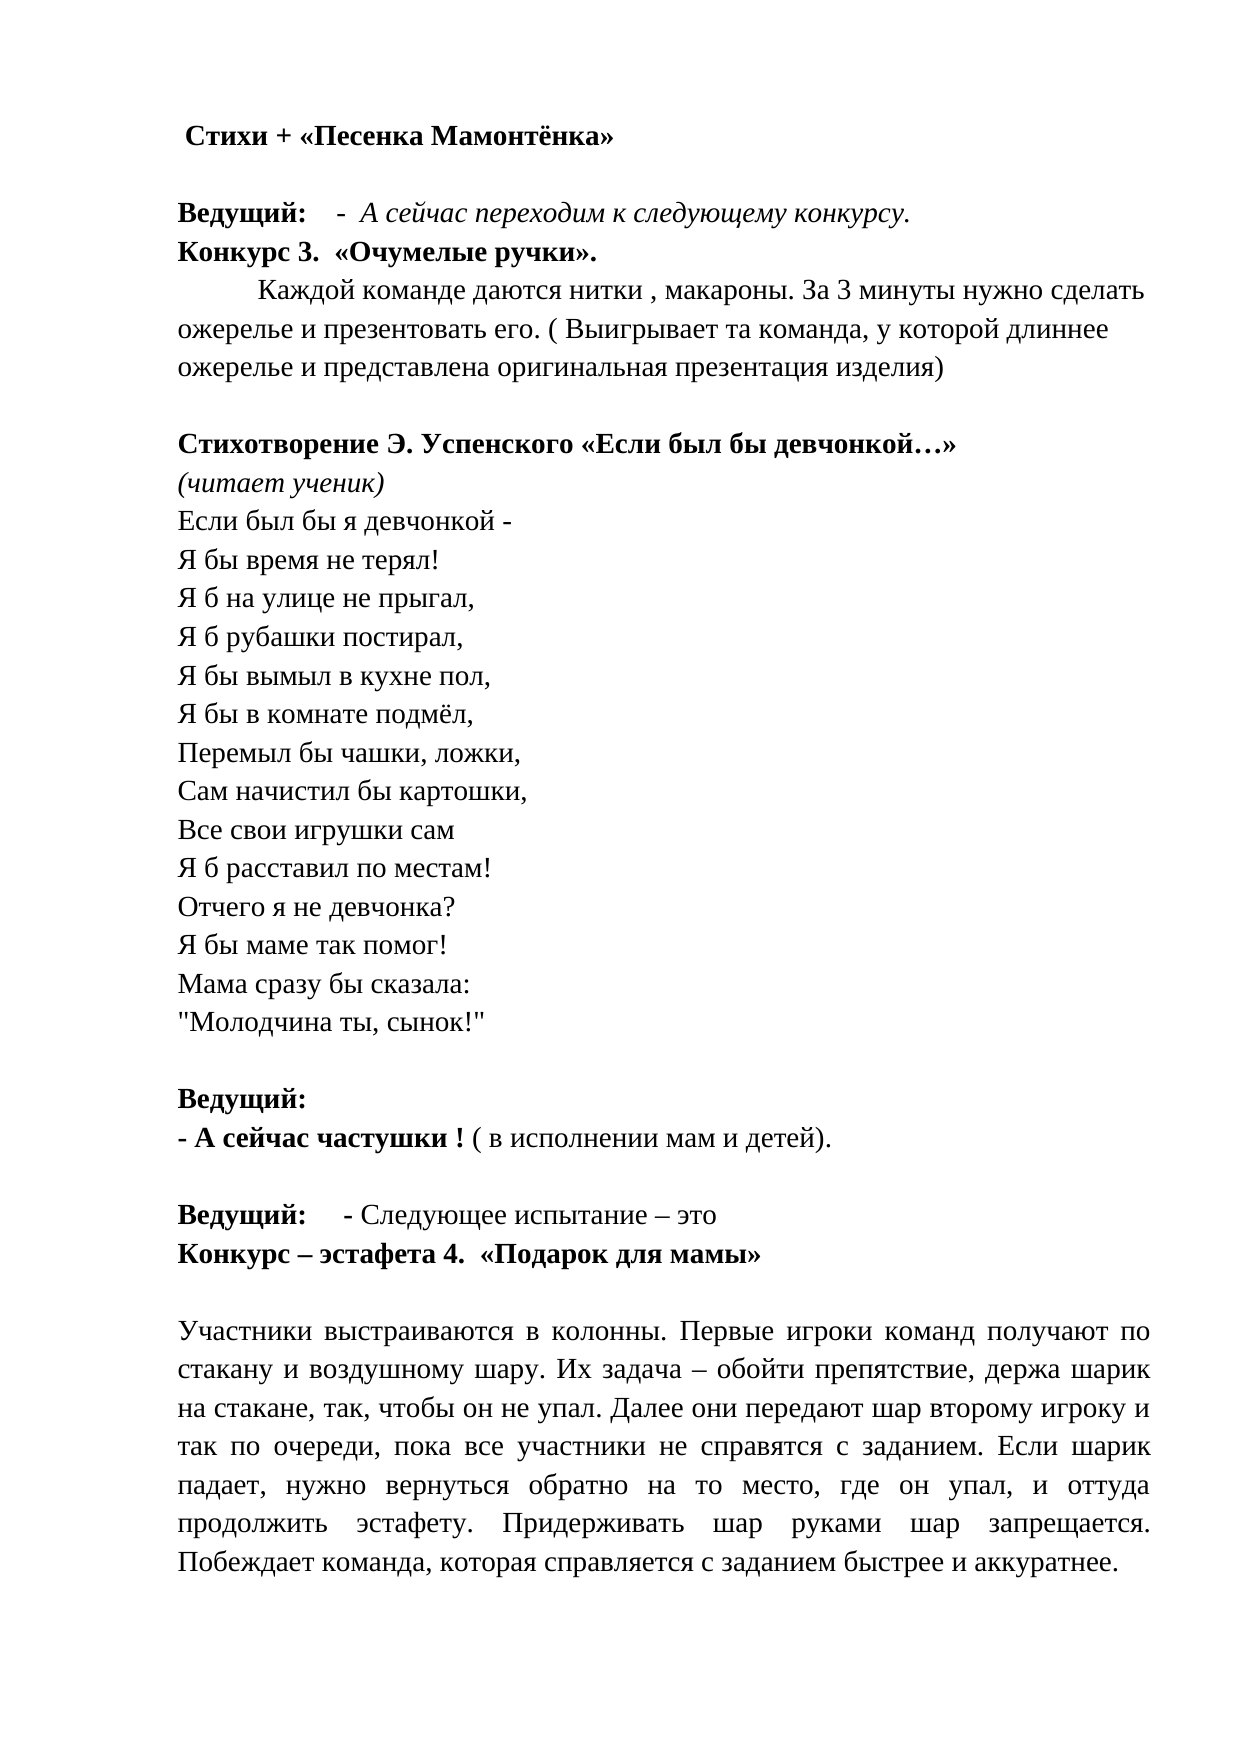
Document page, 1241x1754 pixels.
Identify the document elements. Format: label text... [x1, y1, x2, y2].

text Конкурс 3. «Очумелые ручки». [177, 234, 1152, 267]
text Ведущий: [177, 1082, 1152, 1115]
text Ведущий: - А сейчас переходим к следующему конкурсу. [177, 195, 1152, 229]
text - А сейчас частушки ! ( в исполнении мам и детей). [177, 1120, 1152, 1154]
text Участники выстраиваются в колонны. Первые игроки команд получают по стакану и воздушному шару. Их задача – обойти препятствие, держа шарик на стакане, так, чтобы он не упал. Далее они передают шар второму игроку и так по очереди, пока все участники не справятся с заданием. Если шарик падает, нужно вернуться обратно на то место, где он упал, и оттуда продолжить эстафету. Придерживать шар руками шар запрещается. Побеждает команда, которая справляется с заданием быстрее и аккуратнее. [177, 1313, 1152, 1578]
text Ведущий: - Следующее испытание – это [177, 1197, 1152, 1231]
text Стихи + «Песенка Мамонтёнка» [177, 118, 1152, 152]
text Стихотворение Э. Успенского «Если был бы девчонкой…» [177, 426, 1152, 460]
text Отчего я не девчонка? Я бы маме так помог! Мама сразу бы сказала: "Молодчина ты, сынок!" [177, 889, 1152, 1038]
text (читает ученик) [177, 465, 1152, 498]
text Я б на улице не прыгал, Я б рубашки постирал, Я бы вымыл в кухне пол, Я бы в комнате подмёл, Перемыл бы чашки, ложки, Сам начистил бы картошки, Все свои игрушки сам Я б расставил по местам! [177, 581, 1152, 884]
text Если был бы я девчонкой - Я бы время не терял! [177, 503, 1152, 576]
list Конкурс – эстафета 4. «Подарок для мамы» [177, 1236, 1152, 1269]
text Каждой команде даются нитки , макароны. За 3 минуты нужно сделать ожерелье и презентовать его. ( Выигрывает та команда, у которой длиннее ожерелье и представлена оригинальная презентация изделия) [177, 272, 1152, 383]
